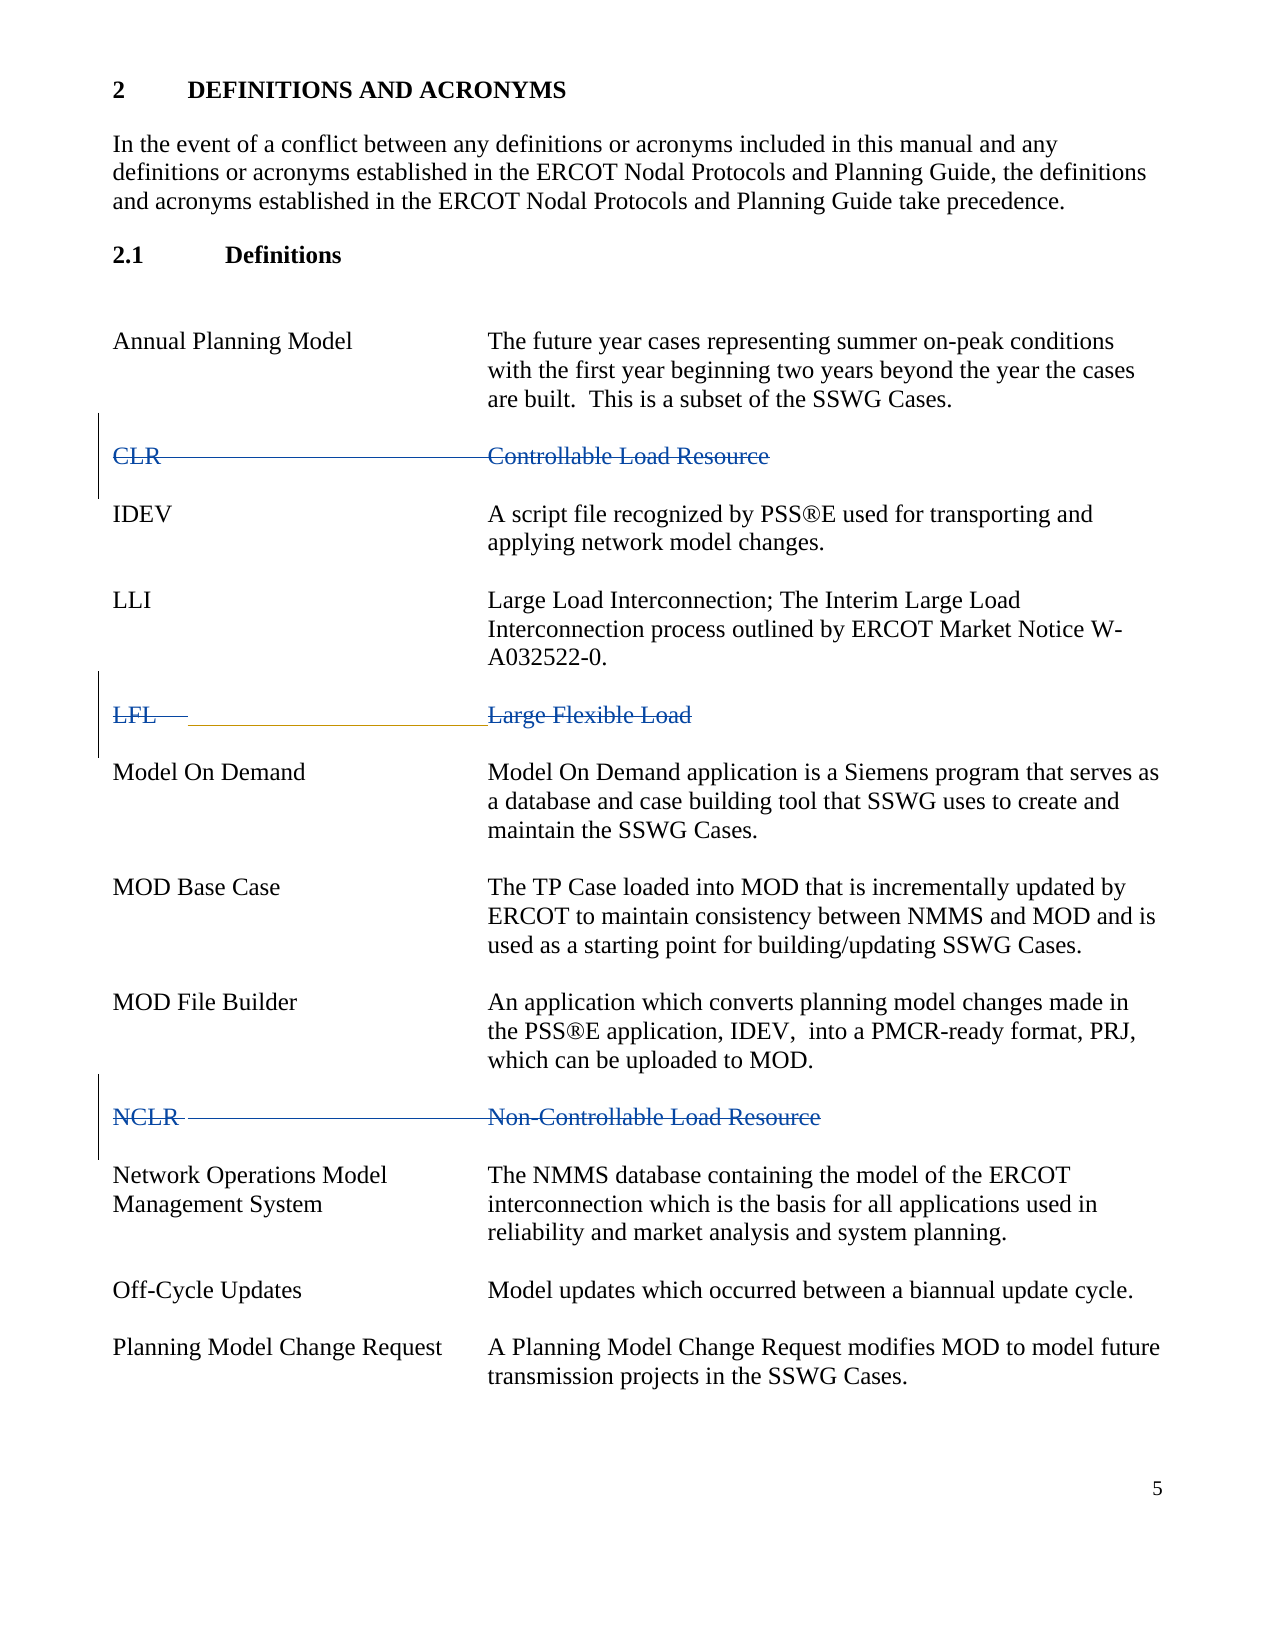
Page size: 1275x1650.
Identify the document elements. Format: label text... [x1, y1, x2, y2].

text MOD Base Case The TP Case loaded into MOD that is incrementally updated by ERCOT to maintain consistency between NMMS and MOD and is used as a starting point for building/updating SSWG Cases. [112, 872, 1162, 959]
text Planning Model Change Request A Planning Model Change Request modifies MOD to model future transmission projects in the SSWG Cases. [112, 1332, 1162, 1390]
text Off-Cycle Updates Model updates which occurred between a biannual update cycle. [112, 1275, 1162, 1304]
text MOD File Builder An application which converts planning model changes made in the PSS®E application, IDEV, into a PMCR-ready format, PRJ, which can be uploaded to MOD. [112, 987, 1162, 1074]
list Definitions [112, 240, 1162, 269]
subtitle 2 Definitions and Acronyms [112, 75, 1162, 104]
text Model On Demand Model On Demand application is a Siemens program that serves as a database and case building tool that SSWG uses to create and maintain the SSWG Cases. [112, 757, 1162, 844]
text with the first year beginning two years beyond the year the cases [412, 355, 1162, 384]
text IDEV A script file recognized by PSS®E used for transporting and applying network model changes. [112, 499, 1162, 556]
text In the event of a conflict between any definitions or acronyms included in this manual and any definitions or acronyms established in the ERCOT Nodal Protocols and Planning Guide, the definitions and acronyms established in the ERCOT Nodal Protocols and Planning Guide take precedence. [112, 129, 1162, 215]
text Management System interconnection which is the basis for all applications used in reliability and market analysis and system planning. [112, 1189, 1162, 1246]
text Annual Planning Model The future year cases representing summer on-peak conditions [112, 326, 1162, 355]
text are built. This is a subset of the SSWG Cases. [412, 384, 1162, 412]
text LLI Large Load Interconnection; The Interim Large Load Interconnection process outlined by ERCOT Market Notice W-A032522-0. [112, 585, 1162, 671]
text Network Operations Model The NMMS database containing the model of the ERCOT [112, 1160, 1162, 1189]
